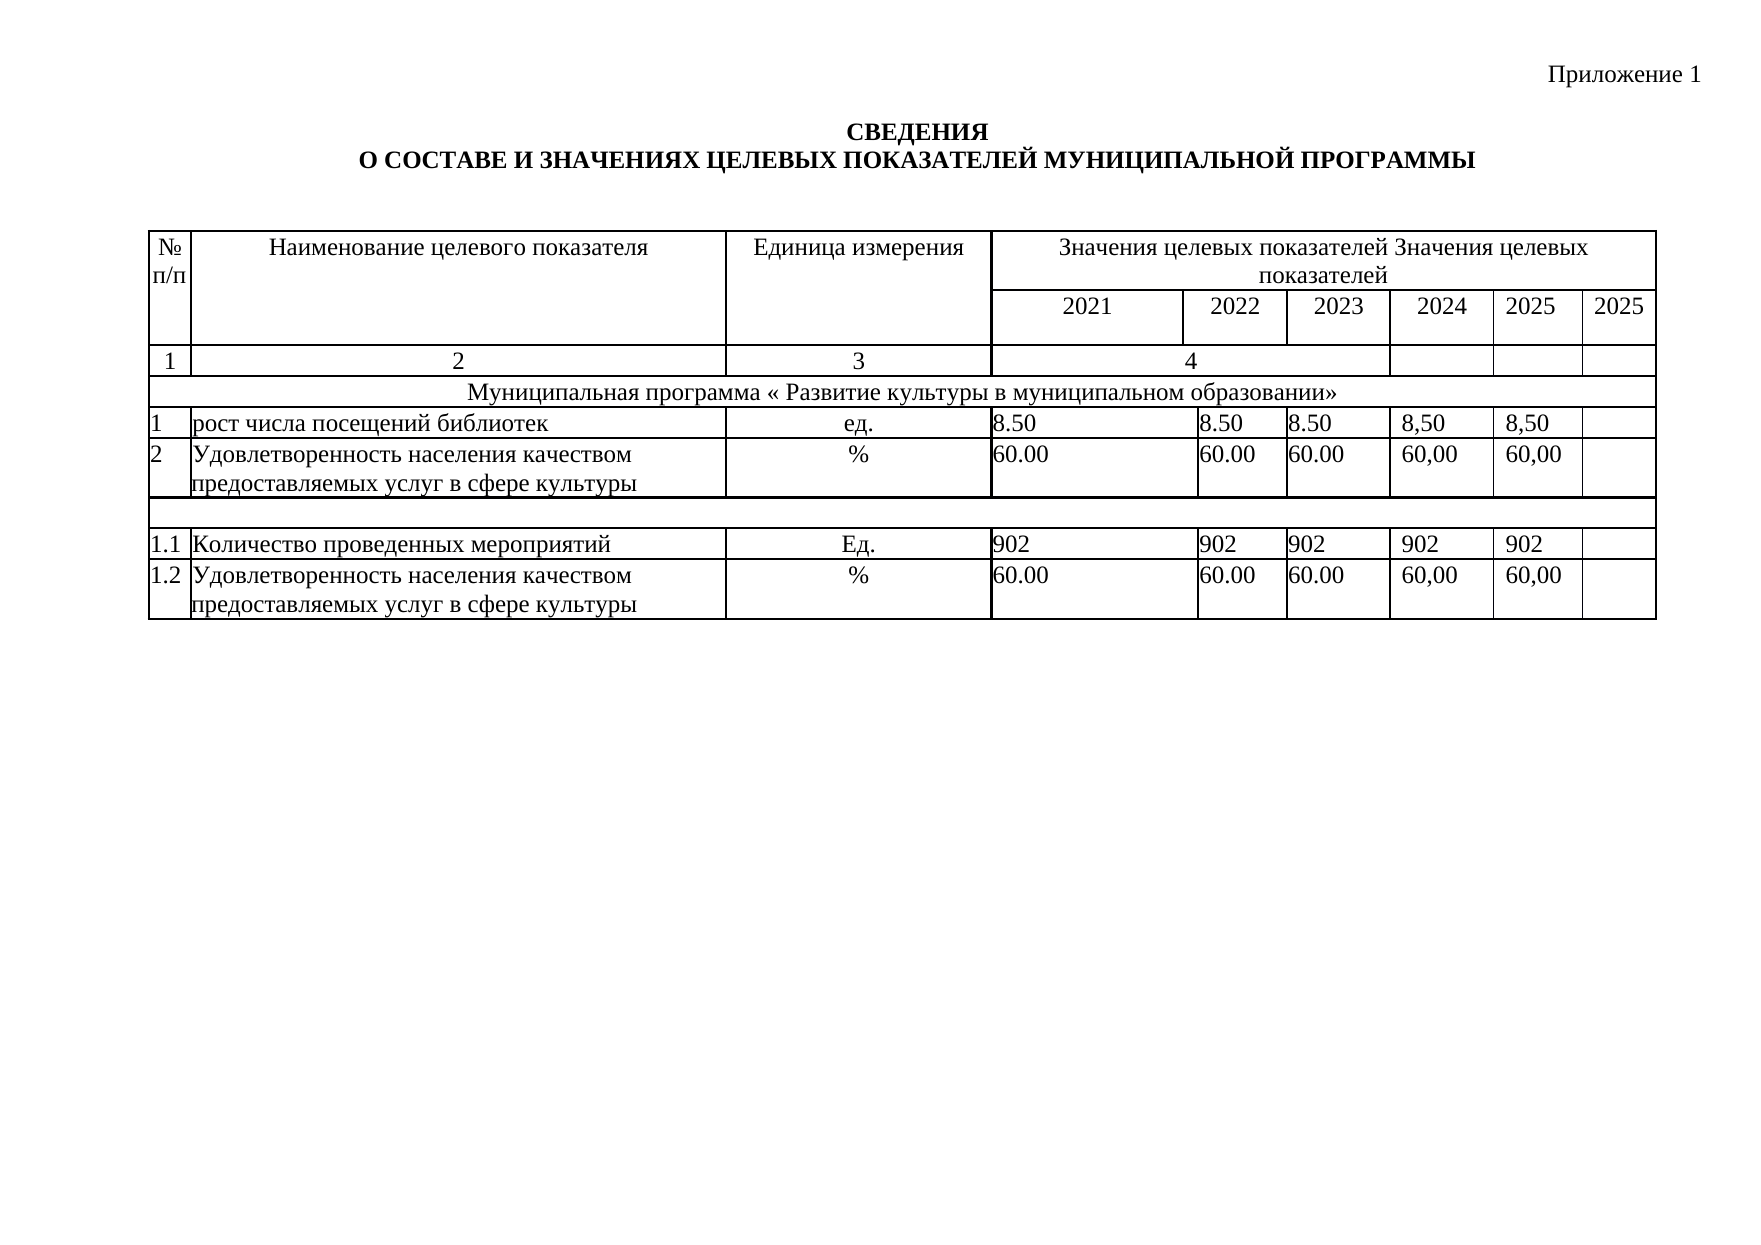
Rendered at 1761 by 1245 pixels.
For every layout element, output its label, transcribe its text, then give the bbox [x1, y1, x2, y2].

text СВЕДЕНИЯ [103, 117, 1701, 145]
text О СОСТАВЕ И ЗНАЧЕНИЯХ ЦЕЛЕВЫХ ПОКАЗАТЕЛЕЙ МУНИЦИПАЛЬНОЙ ПРОГРАММЫ [103, 145, 1701, 174]
text Приложение 1 [103, 59, 1701, 88]
